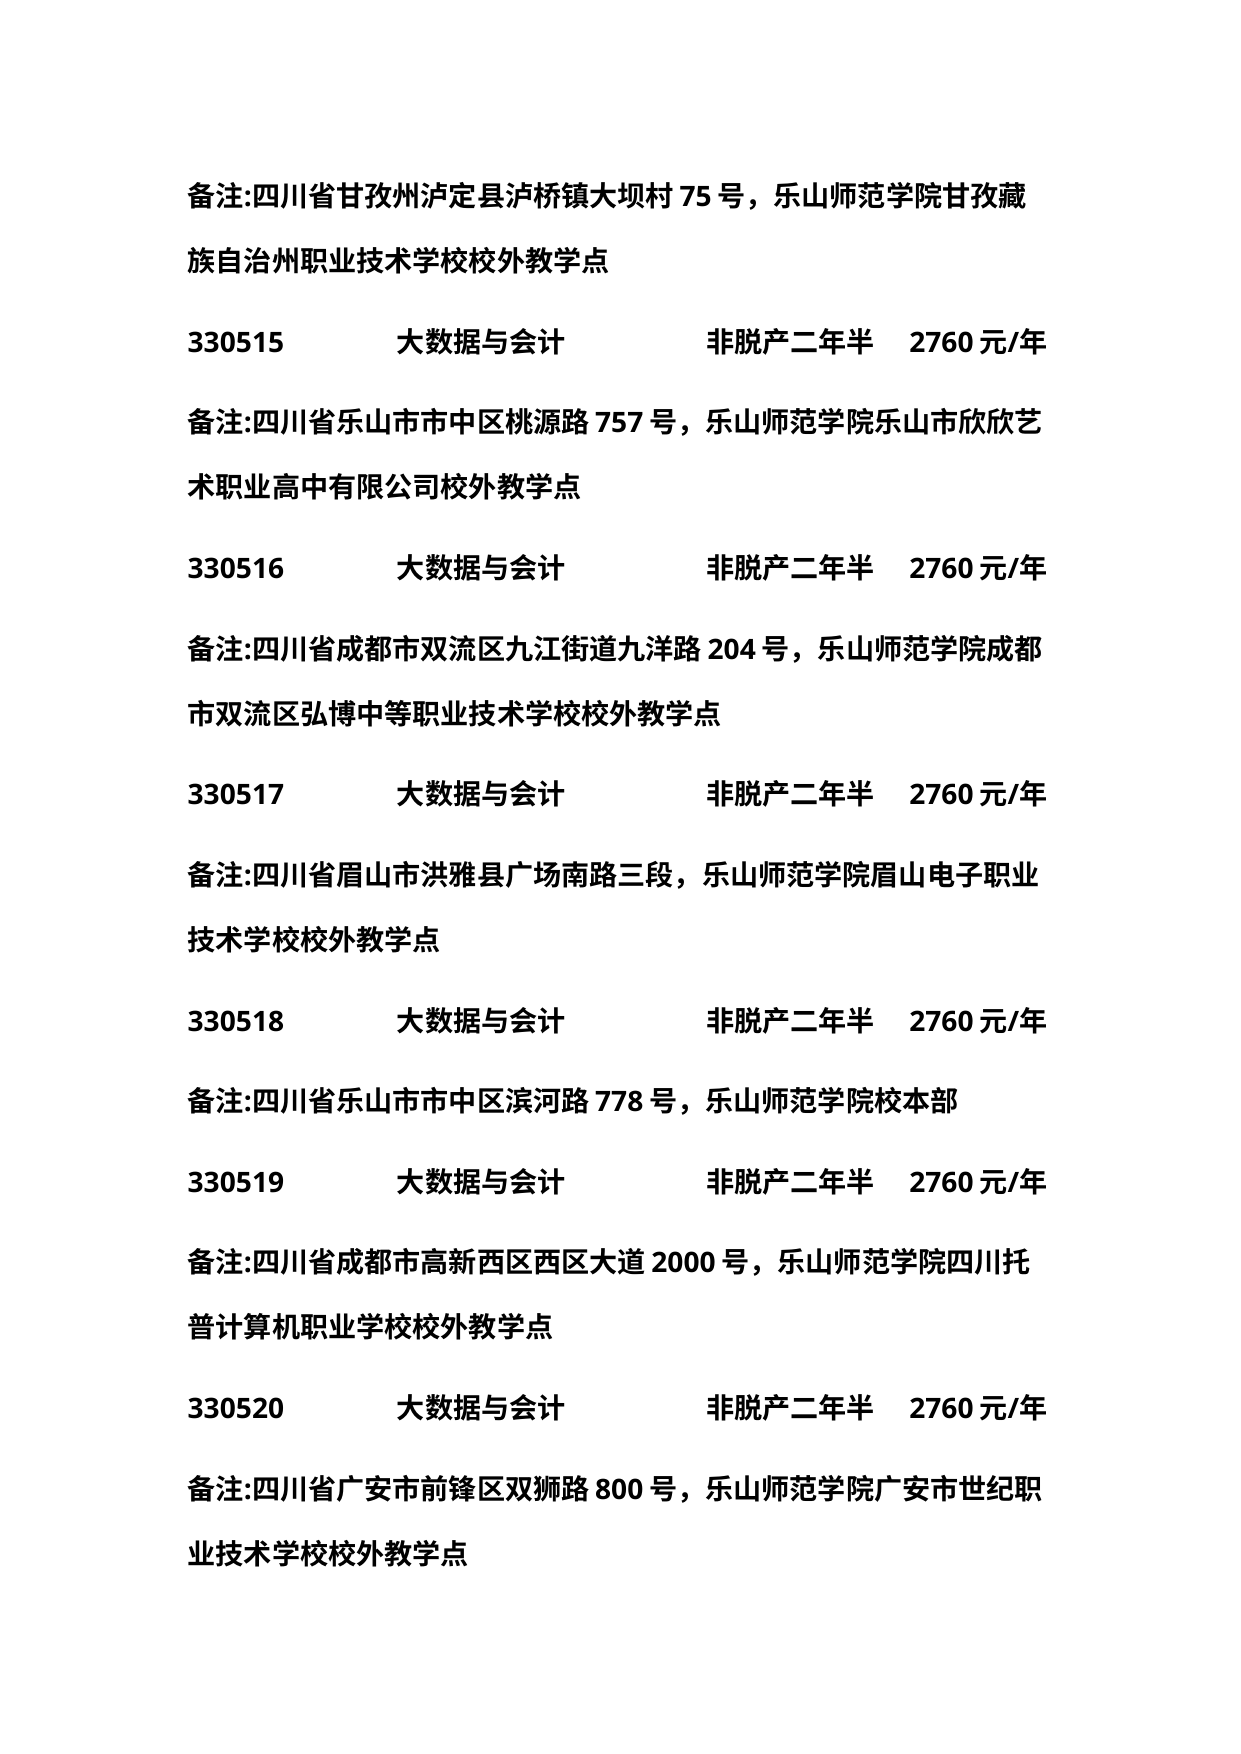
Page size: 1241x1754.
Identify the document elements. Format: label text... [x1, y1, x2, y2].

text 备注:四川省成都市高新西区西区大道2000号，乐山师范学院四川托普计算机职业学校校外教学点 [187, 1228, 1053, 1358]
text 330520 大数据与会计 非脱产二年半 2760元/年 [187, 1374, 1053, 1439]
text 备注:四川省广安市前锋区双狮路800号，乐山师范学院广安市世纪职业技术学校校外教学点 [187, 1454, 1053, 1584]
text 备注:四川省甘孜州泸定县泸桥镇大坝村75号，乐山师范学院甘孜藏族自治州职业技术学校校外教学点 [187, 162, 1053, 292]
text 备注:四川省眉山市洪雅县广场南路三段，乐山师范学院眉山电子职业技术学校校外教学点 [187, 841, 1053, 971]
text 330515 大数据与会计 非脱产二年半 2760元/年 [187, 308, 1053, 373]
text 备注:四川省乐山市市中区滨河路778号，乐山师范学院校本部 [187, 1067, 1053, 1132]
text 330518 大数据与会计 非脱产二年半 2760元/年 [187, 986, 1053, 1051]
text 330519 大数据与会计 非脱产二年半 2760元/年 [187, 1148, 1053, 1213]
text 备注:四川省乐山市市中区桃源路757号，乐山师范学院乐山市欣欣艺术职业高中有限公司校外教学点 [187, 388, 1053, 518]
text 330517 大数据与会计 非脱产二年半 2760元/年 [187, 760, 1053, 825]
text 330516 大数据与会计 非脱产二年半 2760元/年 [187, 534, 1053, 599]
text 备注:四川省成都市双流区九江街道九洋路204号，乐山师范学院成都市双流区弘博中等职业技术学校校外教学点 [187, 614, 1053, 744]
